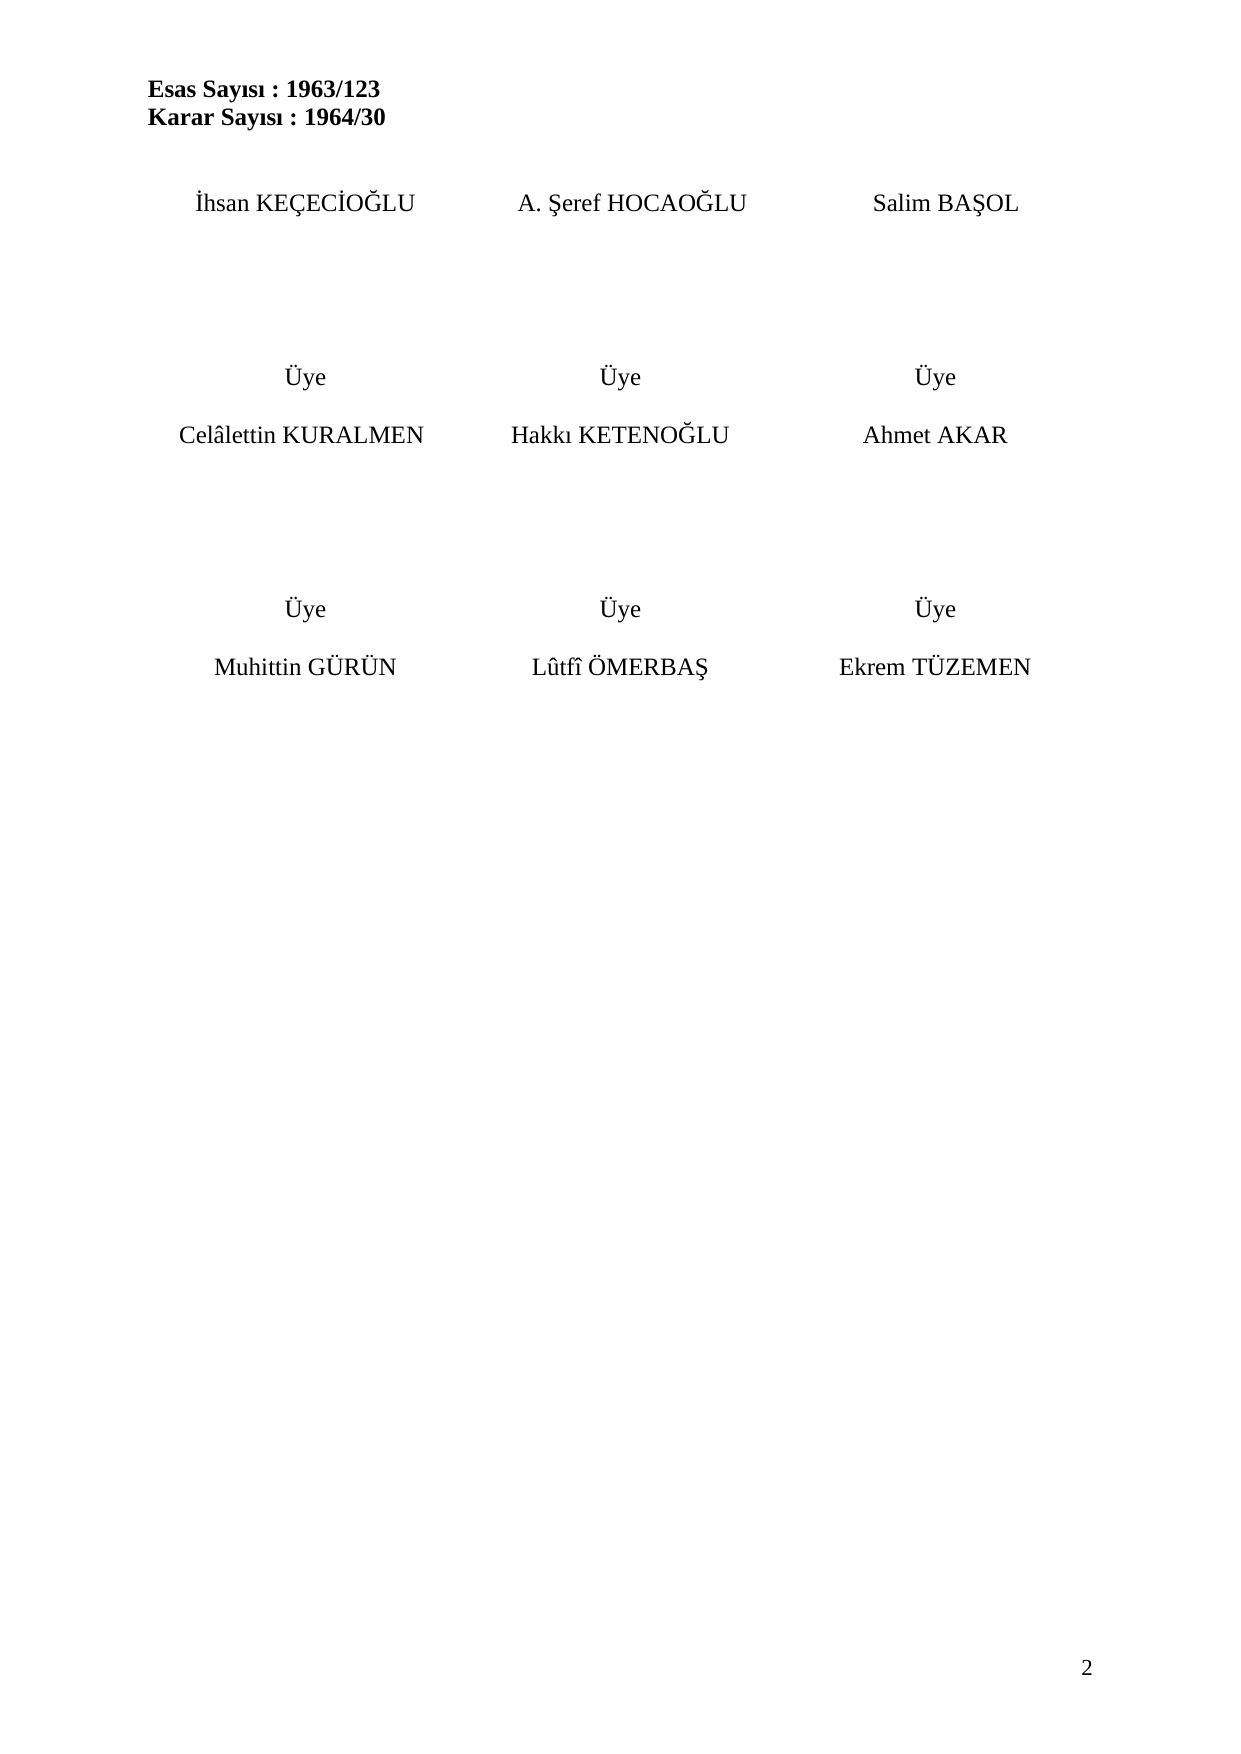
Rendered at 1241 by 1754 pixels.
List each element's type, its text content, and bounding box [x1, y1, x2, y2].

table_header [148, 159, 463, 217]
table_header Üye Celâlettin KURALMEN [148, 362, 463, 449]
table_header Üye Hakkı KETENOĞLU [463, 362, 778, 449]
table_header Üye Ekrem TÜZEMEN [778, 594, 1093, 681]
table_header Üye Muhittin GÜRÜN [148, 594, 463, 681]
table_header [463, 159, 799, 217]
table_header Üye Ahmet AKAR [778, 362, 1093, 449]
table_header Üye Lûtfî ÖMERBAŞ [463, 594, 778, 681]
table_header Üye Salim BAŞOL [799, 159, 1093, 217]
